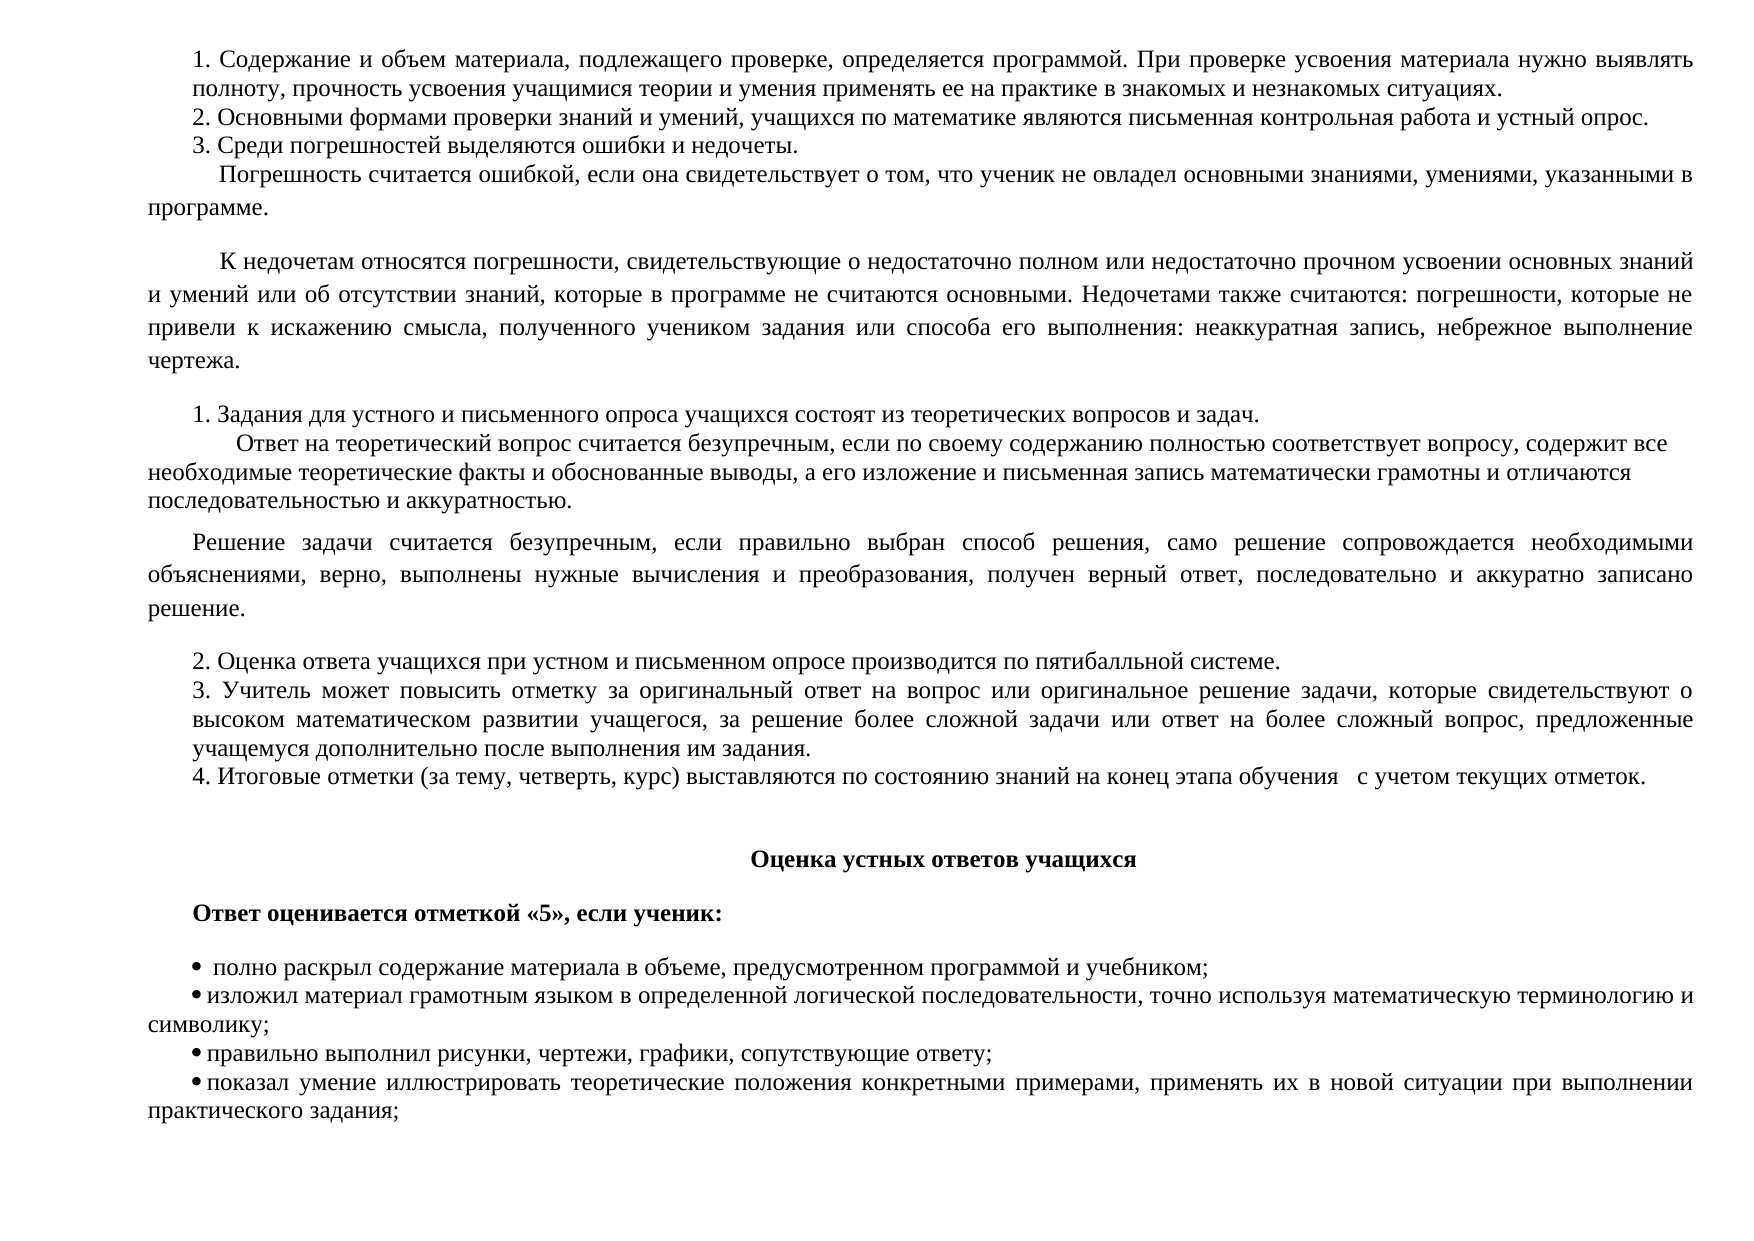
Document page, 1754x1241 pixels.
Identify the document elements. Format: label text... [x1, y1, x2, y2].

text 3. Учитель может повысить отметку за оригинальный ответ на вопрос или оригинальное решение задачи, которые свидетельствуют о высоком математическом развитии учащегося, за решение более сложной задачи или ответ на более сложный вопрос, предложенные учащемуся дополнительно после выполнения им задания. [192, 675, 1695, 761]
list показал умение иллюстрировать теоретические положения конкретными примерами, применять их в новой ситуации при выполнении практического задания; [148, 1067, 1695, 1124]
text Оценка устных ответов учащихся [148, 844, 1695, 873]
text Погрешность считается ошибкой, если она свидетельствует о том, что ученик не овладел основными знаниями, умениями, указанными в программе. [148, 159, 1695, 221]
text 2. Основными формами проверки знаний и умений, учащихся по математике являются письменная контрольная работа и устный опрос. [192, 102, 1695, 131]
list правильно выполнил рисунки, чертежи, графики, сопутствующие ответу; [148, 1038, 1695, 1067]
text Ответ оценивается отметкой «5», если ученик: [148, 898, 1695, 927]
list полно раскрыл содержание материала в объеме, предусмотренном программой и учебником; [148, 952, 1695, 981]
text 1. Задания для устного и письменного опроса учащихся состоят из теоретических вопросов и задач. [192, 399, 1695, 428]
list изложил материал грамотным языком в определенной логической последовательности, точно используя математическую терминологию и символику; [148, 981, 1695, 1038]
text 1. Содержание и объем материала, подлежащего проверке, определяется программой. При проверке усвоения материала нужно выявлять полноту, прочность усвоения учащимися теории и умения применять ее на практике в знакомых и незнакомых ситуациях. [192, 44, 1695, 102]
text 2. Оценка ответа учащихся при устном и письменном опросе производится по пятибалльной системе. [192, 646, 1695, 675]
text 3. Среди погрешностей выделяются ошибки и недочеты. [192, 131, 1695, 159]
text 4. Итоговые отметки (за тему, четверть, курс) выставляются по состоянию знаний на конец этапа обучения с учетом текущих отметок. [192, 761, 1695, 790]
text Решение задачи считается безупречным, если правильно выбран способ решения, само решение сопровождается необходимыми объяснениями, верно, выполнены нужные вычисления и преобразования, получен верный ответ, последовательно и аккуратно записано решение. [148, 527, 1695, 621]
text Ответ на теоретический вопрос считается безупречным, если по своему содержанию полностью соответствует вопросу, содержит все необходимые теоретические факты и обоснованные выводы, а его изложение и письменная запись математически грамотны и отличаются последовательностью и аккуратностью. [148, 428, 1695, 514]
text К недочетам относятся погрешности, свидетельствующие о недостаточно полном или недостаточно прочном усвоении основных знаний и умений или об отсутствии знаний, которые в программе не считаются основными. Недочетами также считаются: погрешности, которые не привели к искажению смысла, полученного учеником задания или способа его выполнения: неаккуратная запись, небрежное выполнение чертежа. [148, 246, 1695, 374]
